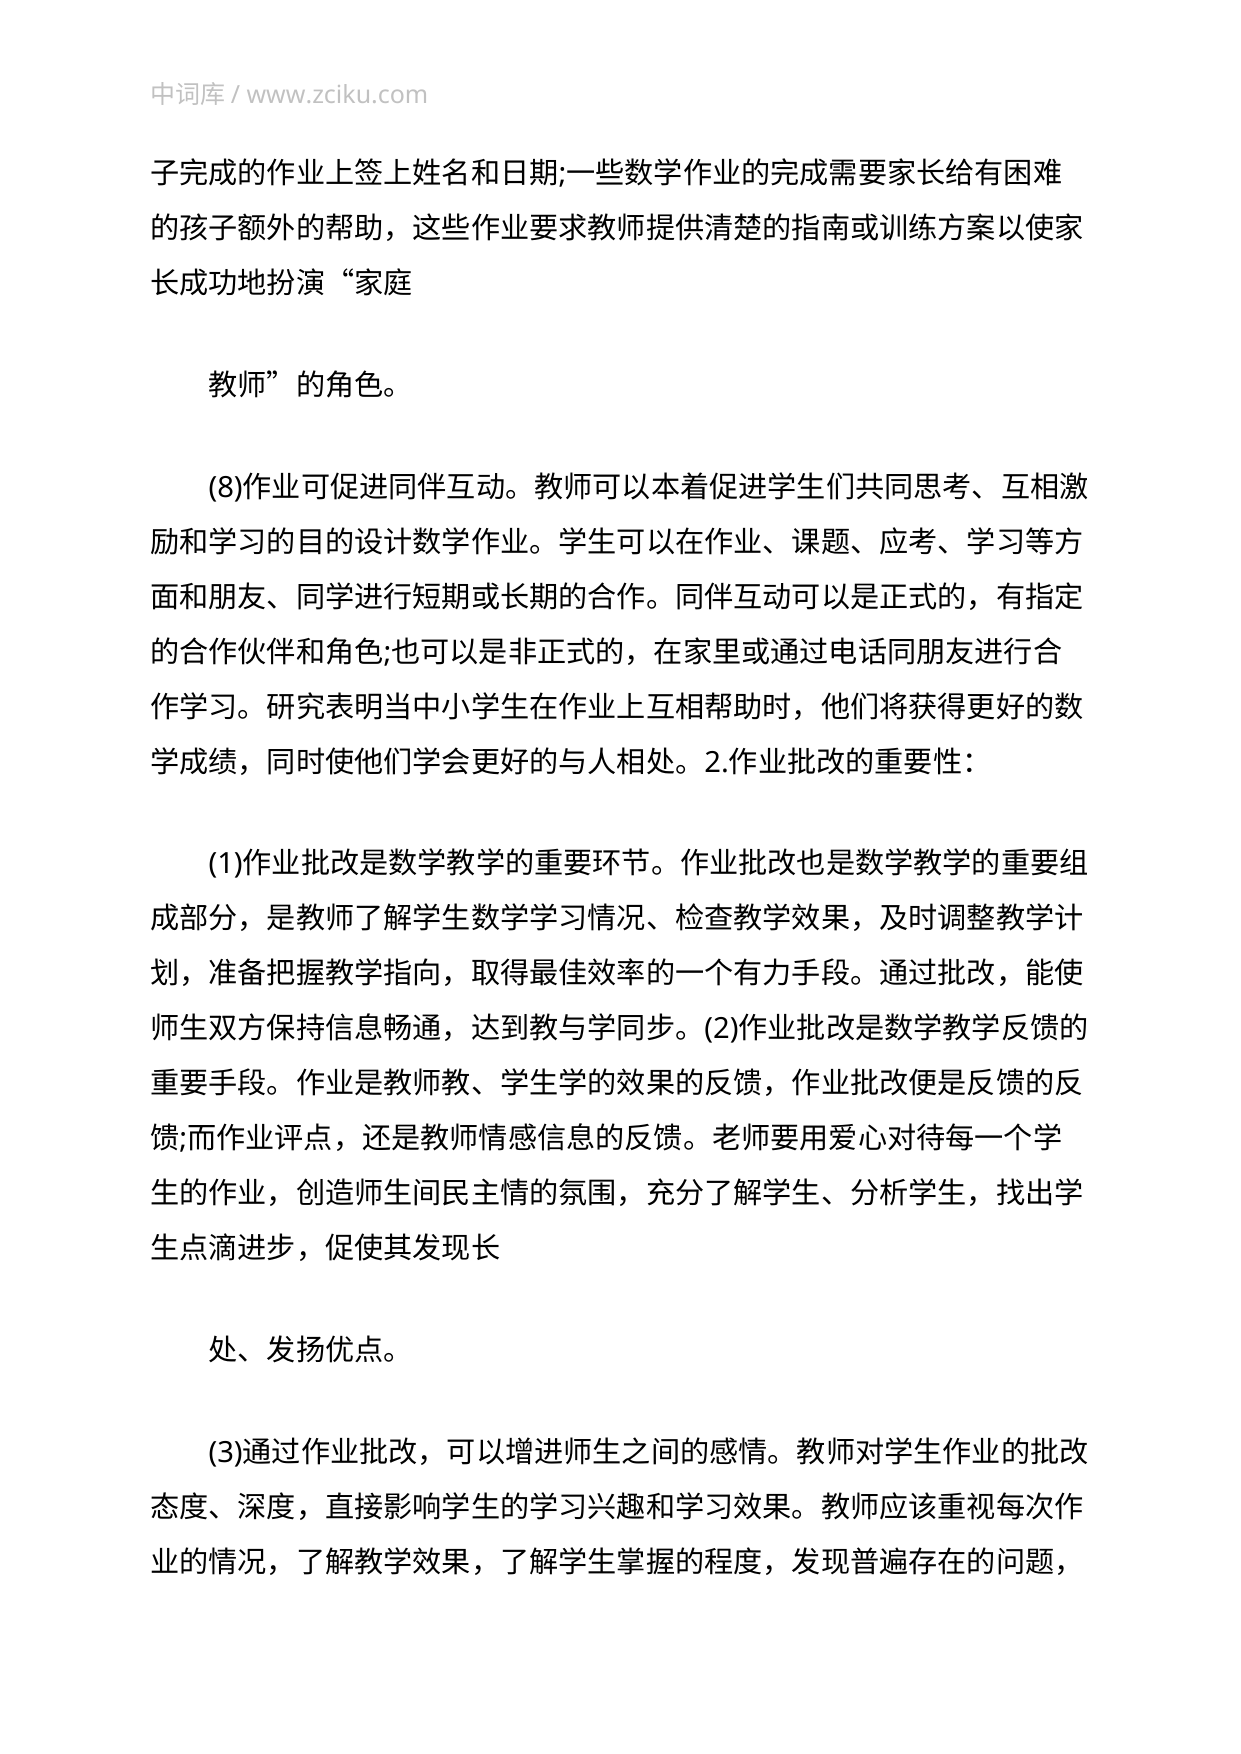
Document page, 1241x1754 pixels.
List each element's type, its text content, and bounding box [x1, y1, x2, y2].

text (8)作业可促进同伴互动。教师可以本着促进学生们共同思考、互相激励和学习的目的设计数学作业。学生可以在作业、课题、应考、学习等方面和朋友、同学进行短期或长期的合作。同伴互动可以是正式的，有指定的合作伙伴和角色;也可以是非正式的，在家里或通过电话同朋友进行合作学习。研究表明当中小学生在作业上互相帮助时，他们将获得更好的数学成绩，同时使他们学会更好的与人相处。2.作业批改的重要性： [150, 463, 1090, 781]
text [150, 1428, 1090, 1580]
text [150, 150, 1090, 302]
text 处、发扬优点。 [150, 1326, 1090, 1369]
text 教师”的角色。 [150, 362, 1090, 404]
text (1)作业批改是数学教学的重要环节。作业批改也是数学教学的重要组成部分，是教师了解学生数学学习情况、检查教学效果，及时调整教学计划，准备把握教学指向，取得最佳效率的一个有力手段。通过批改，能使师生双方保持信息畅通，达到教与学同步。(2)作业批改是数学教学反馈的重要手段。作业是教师教、学生学的效果的反馈，作业批改便是反馈的反馈;而作业评点，还是教师情感信息的反馈。老师要用爱心对待每一个学生的作业，创造师生间民主情的氛围，充分了解学生、分析学生，找出学生点滴进步，促使其发现长 [150, 840, 1090, 1267]
